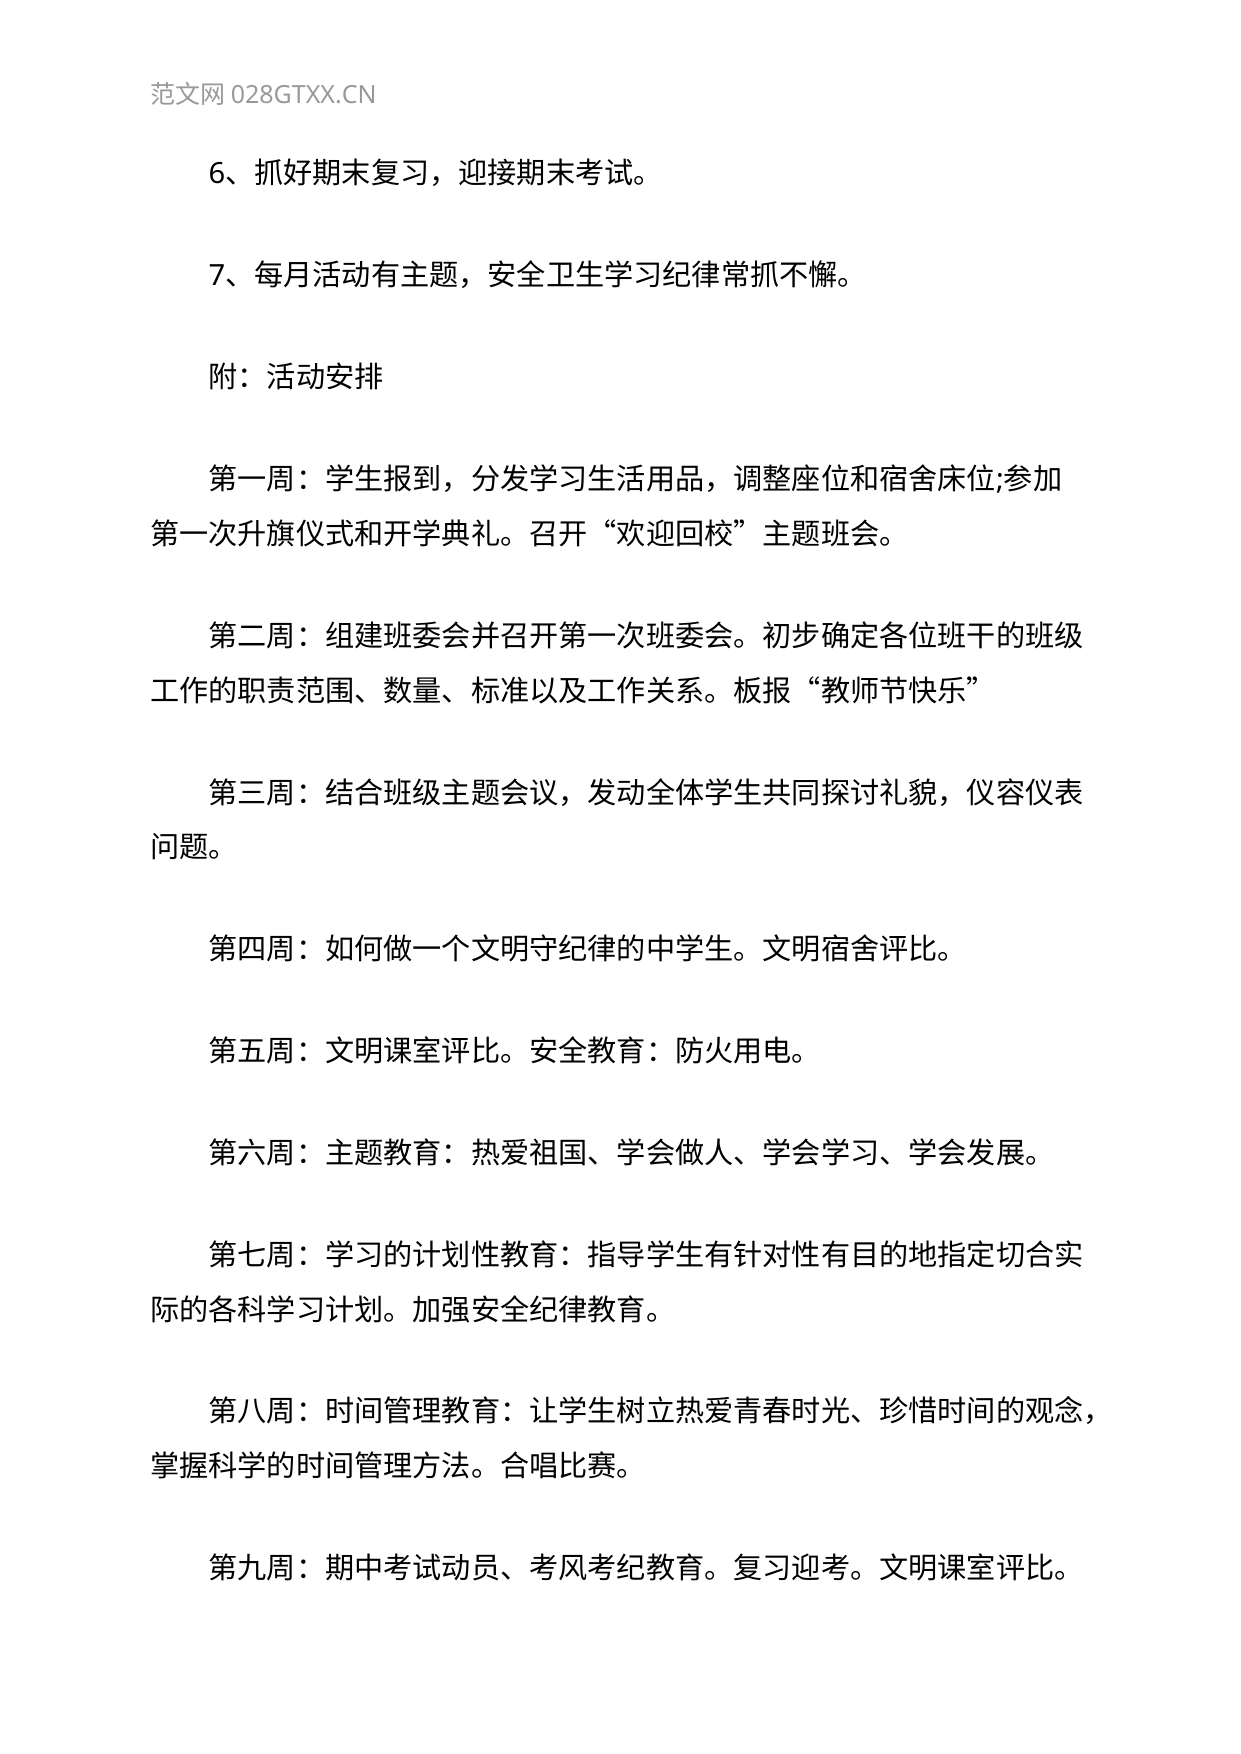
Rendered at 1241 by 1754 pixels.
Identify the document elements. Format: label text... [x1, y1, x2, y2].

text 第五周：文明课室评比。安全教育：防火用电。 [150, 1028, 1090, 1070]
text 第二周：组建班委会并召开第一次班委会。初步确定各位班干的班级工作的职责范围、数量、标准以及工作关系。板报“教师节快乐” [150, 612, 1090, 710]
text 附：活动安排 [150, 354, 1090, 396]
text 第六周：主题教育：热爱祖国、学会做人、学会学习、学会发展。 [150, 1129, 1090, 1172]
text 第三周：结合班级主题会议，发动全体学生共同探讨礼貌，仪容仪表问题。 [150, 769, 1090, 866]
text 第七周：学习的计划性教育：指导学生有针对性有目的地指定切合实际的各科学习计划。加强安全纪律教育。 [150, 1231, 1090, 1328]
text 第四周：如何做一个文明守纪律的中学生。文明宿舍评比。 [150, 926, 1090, 968]
text 6、抓好期末复习，迎接期末考试。 [150, 150, 1090, 192]
text 7、每月活动有主题，安全卫生学习纪律常抓不懈。 [150, 252, 1090, 294]
text 第八周：时间管理教育：让学生树立热爱青春时光、珍惜时间的观念，掌握科学的时间管理方法。合唱比赛。 [150, 1388, 1090, 1485]
text 第一周：学生报到，分发学习生活用品，调整座位和宿舍床位;参加第一次升旗仪式和开学典礼。召开“欢迎回校”主题班会。 [150, 456, 1090, 553]
text 第九周：期中考试动员、考风考纪教育。复习迎考。文明课室评比。 [150, 1544, 1090, 1587]
